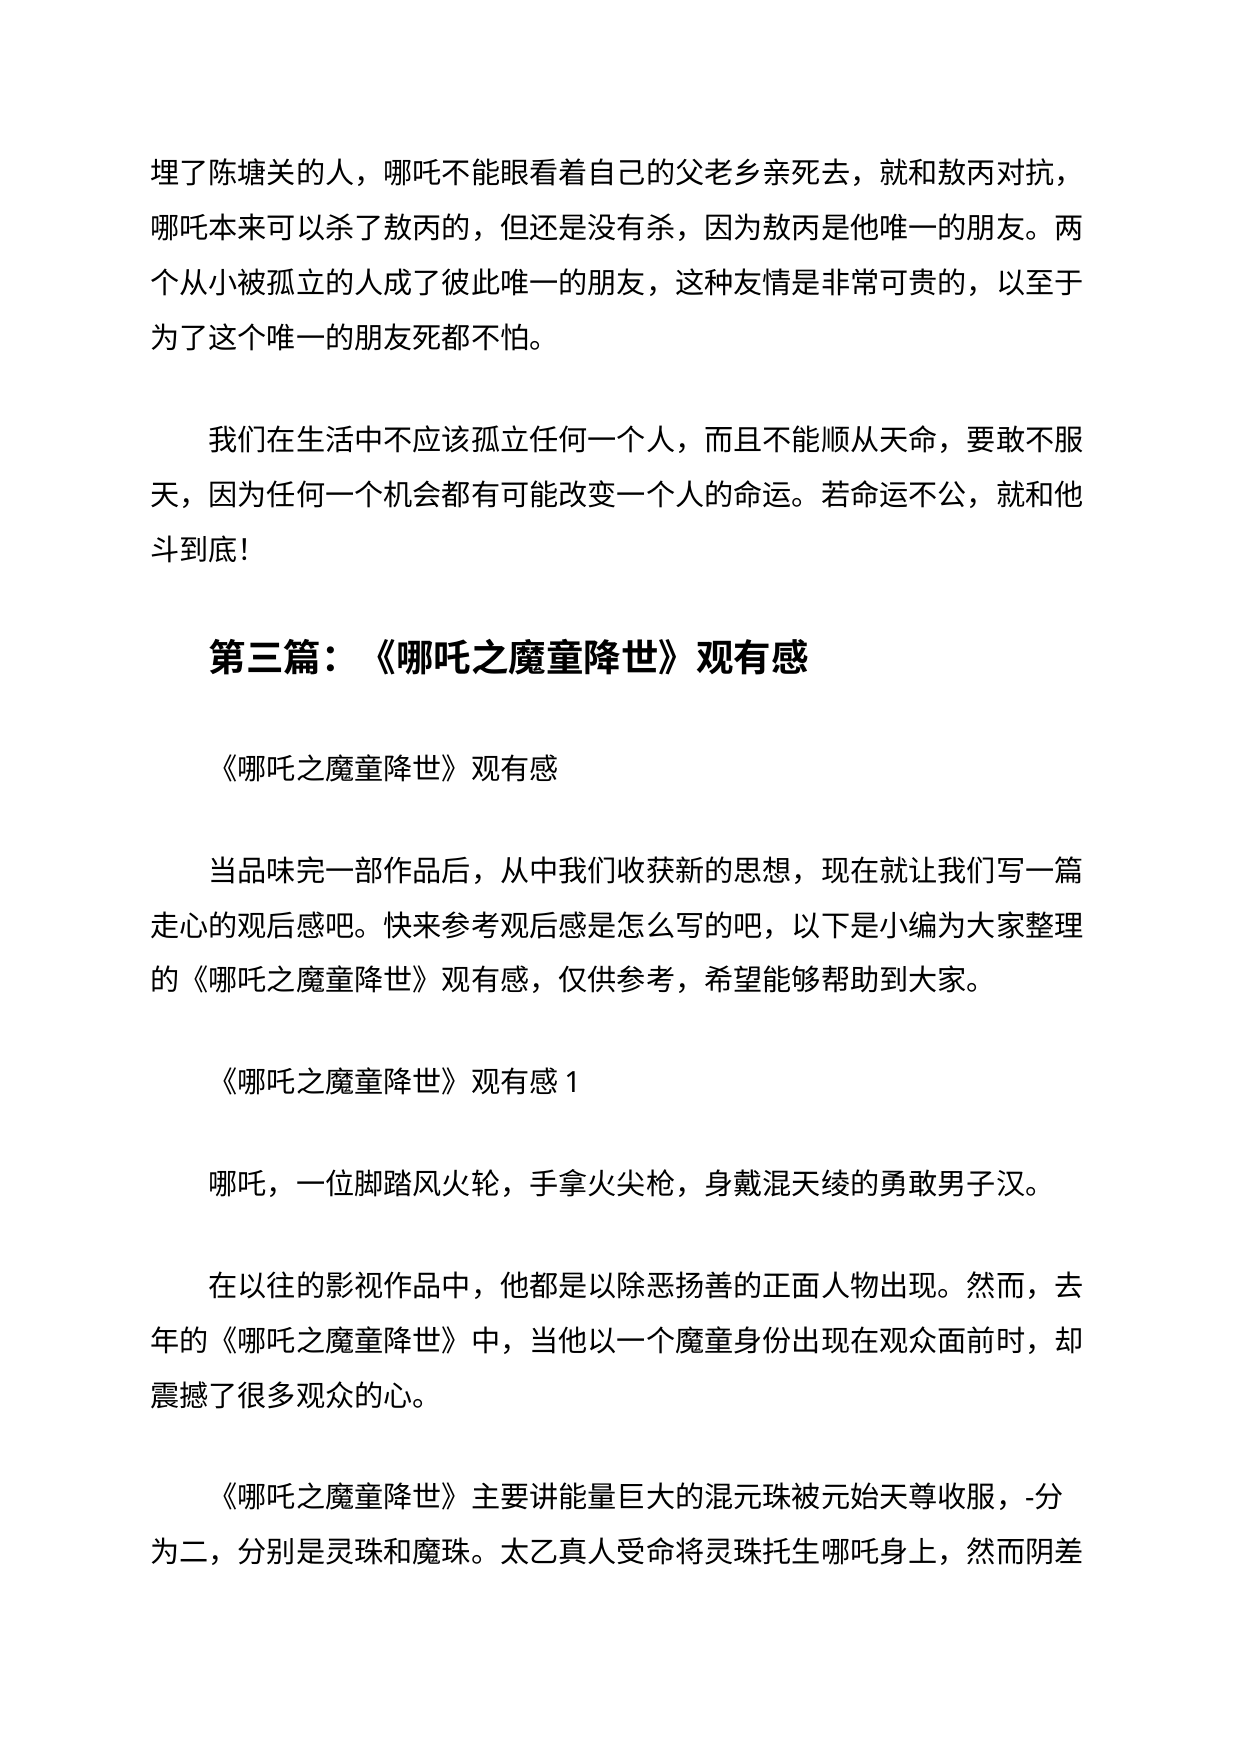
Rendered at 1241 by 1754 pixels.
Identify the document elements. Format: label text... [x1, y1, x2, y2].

text 我们在生活中不应该孤立任何一个人，而且不能顺从天命，要敢不服天，因为任何一个机会都有可能改变一个人的命运。若命运不公，就和他斗到底！ [150, 416, 1090, 568]
text 在以往的影视作品中，他都是以除恶扬善的正面人物出现。然而，去年的《哪吒之魔童降世》中，当他以一个魔童身份出现在观众面前时，却震撼了很多观众的心。 [150, 1262, 1090, 1414]
text 《哪吒之魔童降世》观有感1 [150, 1059, 1090, 1101]
text 《哪吒之魔童降世》观有感 [150, 745, 1090, 788]
text 哪吒，一位脚踏风火轮，手拿火尖枪，身戴混天绫的勇敢男子汉。 [150, 1161, 1090, 1203]
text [150, 150, 1090, 357]
text 当品味完一部作品后，从中我们收获新的思想，现在就让我们写一篇走心的观后感吧。快来参考观后感是怎么写的吧，以下是小编为大家整理的《哪吒之魔童降世》观有感，仅供参考，希望能够帮助到大家。 [150, 847, 1090, 999]
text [150, 1474, 1090, 1571]
text 第三篇：《哪吒之魔童降世》观有感 [150, 628, 1090, 682]
